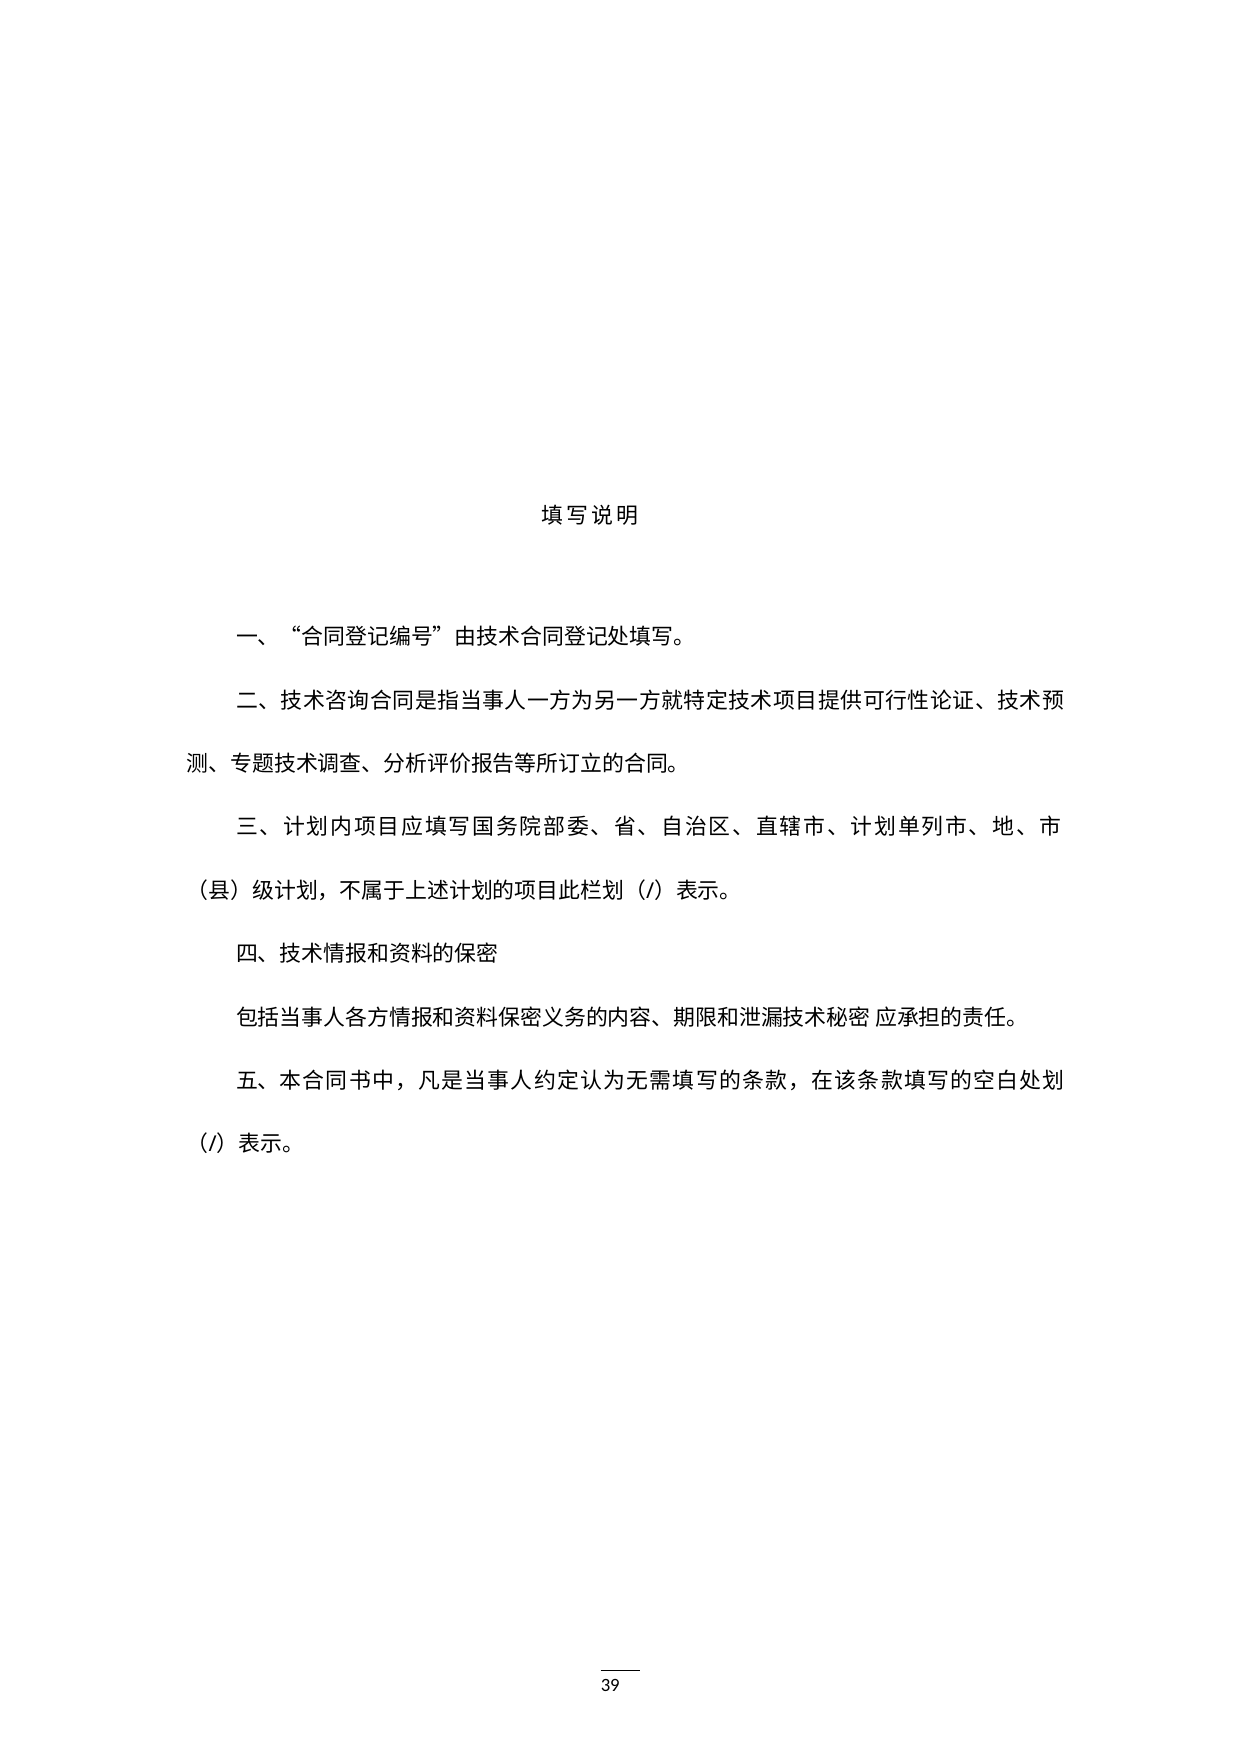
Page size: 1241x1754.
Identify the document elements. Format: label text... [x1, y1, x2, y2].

list 本合同书中，凡是当事人约定认为无需填写的条款，在该条款填写的空白处划（/）表示。 [186, 1063, 1065, 1158]
text 一、“合同登记编号”由技术合同登记处填写。 [186, 619, 1065, 651]
text 三、计划内项目应填写国务院部委、省、自治区、直辖市、计划单列市、地、市（县）级计划，不属于上述计划的项目此栏划（/）表示。 [186, 809, 1065, 904]
text 二、技术咨询合同是指当事人一方为另一方就特定技术项目提供可行性论证、技术预测、专题技术调查、分析评价报告等所订立的合同。 [186, 683, 1065, 778]
text 包括当事人各方情报和资料保密义务的内容、期限和泄漏技术秘密 应承担的责任。 [186, 999, 1065, 1031]
text 填写说明 [153, 498, 1087, 530]
text 四、技术情报和资料的保密 [186, 936, 1065, 968]
